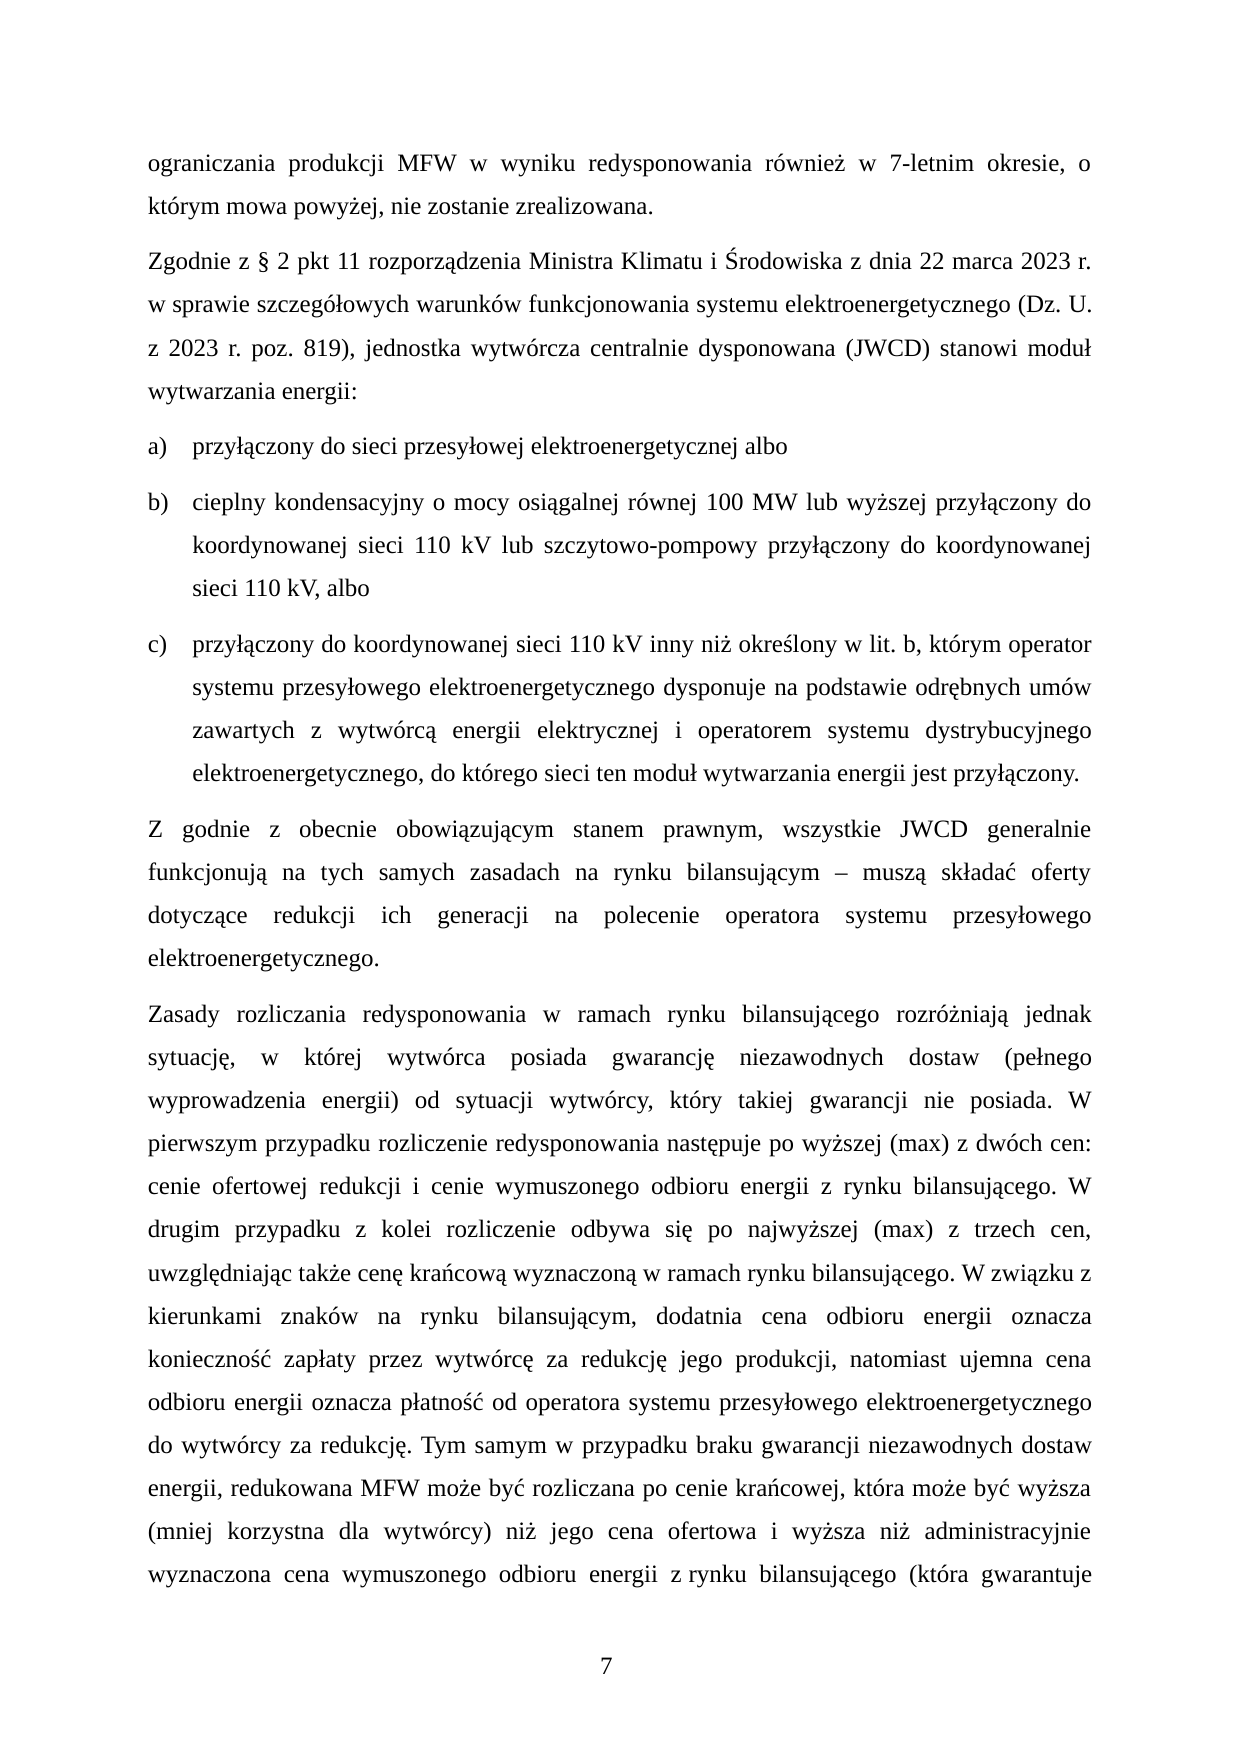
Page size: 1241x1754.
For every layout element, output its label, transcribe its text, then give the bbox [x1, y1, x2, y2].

text Z godnie z obecnie obowiązującym stanem prawnym, wszystkie JWCD generalnie funkcjonują na tych samych zasadach na rynku bilansującym – muszą składać oferty dotyczące redukcji ich generacji na polecenie operatora systemu przesyłowego elektroenergetycznego. [148, 814, 1092, 972]
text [148, 999, 1092, 1588]
text c) przyłączony do koordynowanej sieci 110 kV inny niż określony w lit. b, którym operator systemu przesyłowego elektroenergetycznego dysponuje na podstawie odrębnych umów zawartych z wytwórcą energii elektrycznej i operatorem systemu dystrybucyjnego elektroenergetycznego, do którego sieci ten moduł wytwarzania energii jest przyłączony. [148, 629, 1092, 787]
text a) przyłączony do sieci przesyłowej elektroenergetycznej albo [148, 431, 1092, 460]
text b) cieplny kondensacyjny o mocy osiągalnej równej 100 MW lub wyższej przyłączony do koordynowanej sieci 110 kV lub szczytowo-pompowy przyłączony do koordynowanej sieci 110 kV, albo [148, 487, 1092, 602]
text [148, 148, 1092, 219]
text Zgodnie z § 2 pkt 11 rozporządzenia Ministra Klimatu i Środowiska z dnia 22 marca 2023 r. w sprawie szczegółowych warunków funkcjonowania systemu elektroenergetycznego (Dz. U. z 2023 r. poz. 819), jednostka wytwórcza centralnie dysponowana (JWCD) stanowi moduł wytwarzania energii: [148, 246, 1092, 404]
